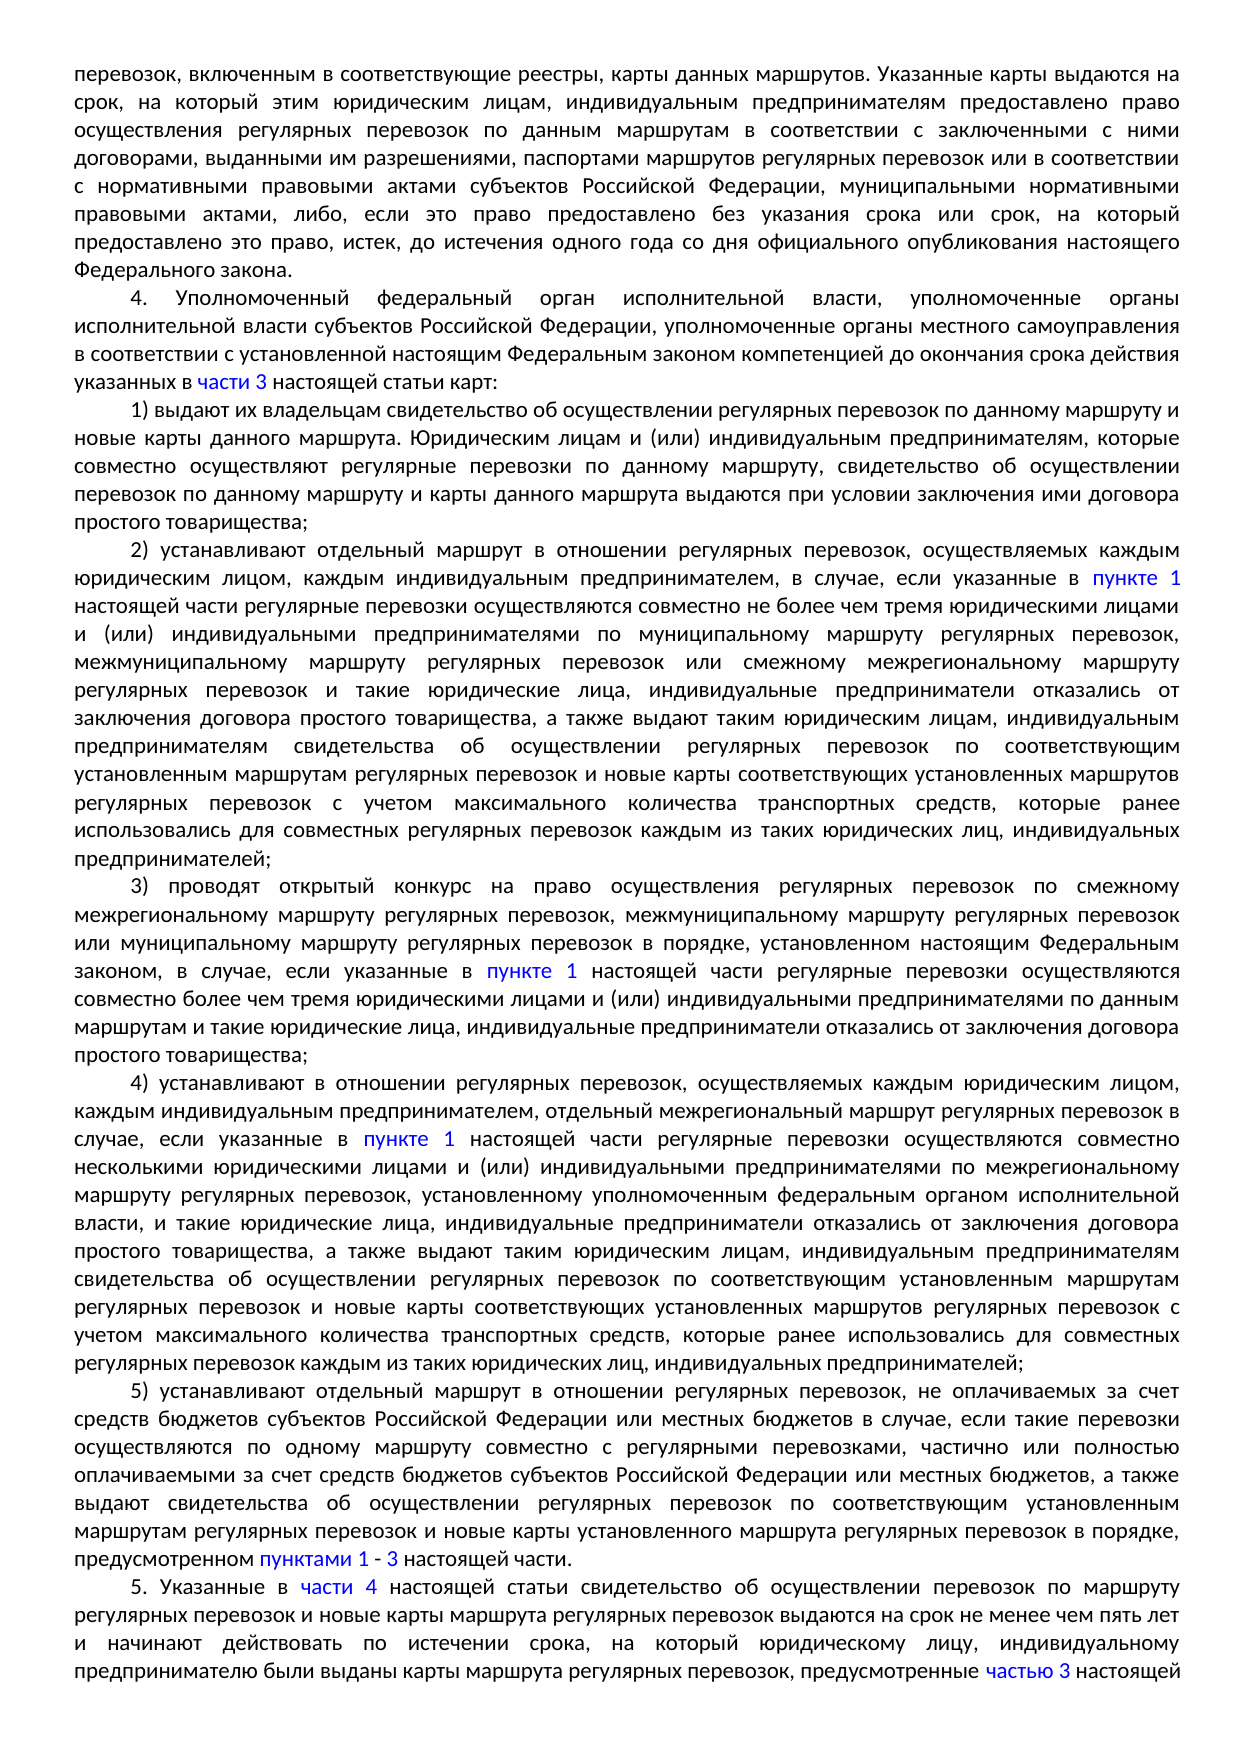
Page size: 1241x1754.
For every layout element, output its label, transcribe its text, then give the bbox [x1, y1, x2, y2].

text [74, 1572, 1181, 1684]
text 4. Уполномоченный федеральный орган исполнительной власти, уполномоченные органы исполнительной власти субъектов Российской Федерации, уполномоченные органы местного самоуправления в соответствии с установленной настоящим Федеральным законом компетенцией до окончания срока действия указанных в части 3 настоящей статьи карт: [74, 283, 1181, 395]
text 3) проводят открытый конкурс на право осуществления регулярных перевозок по смежному межрегиональному маршруту регулярных перевозок, межмуниципальному маршруту регулярных перевозок или муниципальному маршруту регулярных перевозок в порядке, установленном настоящим Федеральным законом, в случае, если указанные в пункте 1 настоящей части регулярные перевозки осуществляются совместно более чем тремя юридическими лицами и (или) индивидуальными предпринимателями по данным маршрутам и такие юридические лица, индивидуальные предприниматели отказались от заключения договора простого товарищества; [74, 872, 1181, 1068]
text 1) выдают их владельцам свидетельство об осуществлении регулярных перевозок по данному маршруту и новые карты данного маршрута. Юридическим лицам и (или) индивидуальным предпринимателям, которые совместно осуществляют регулярные перевозки по данному маршруту, свидетельство об осуществлении перевозок по данному маршруту и карты данного маршрута выдаются при условии заключения ими договора простого товарищества; [74, 395, 1181, 535]
text 4) устанавливают в отношении регулярных перевозок, осуществляемых каждым юридическим лицом, каждым индивидуальным предпринимателем, отдельный межрегиональный маршрут регулярных перевозок в случае, если указанные в пункте 1 настоящей части регулярные перевозки осуществляются совместно несколькими юридическими лицами и (или) индивидуальными предпринимателями по межрегиональному маршруту регулярных перевозок, установленному уполномоченным федеральным органом исполнительной власти, и такие юридические лица, индивидуальные предприниматели отказались от заключения договора простого товарищества, а также выдают таким юридическим лицам, индивидуальным предпринимателям свидетельства об осуществлении регулярных перевозок по соответствующим установленным маршрутам регулярных перевозок и новые карты соответствующих установленных маршрутов регулярных перевозок с учетом максимального количества транспортных средств, которые ранее использовались для совместных регулярных перевозок каждым из таких юридических лиц, индивидуальных предпринимателей; [74, 1068, 1181, 1376]
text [74, 59, 1181, 283]
text 5) устанавливают отдельный маршрут в отношении регулярных перевозок, не оплачиваемых за счет средств бюджетов субъектов Российской Федерации или местных бюджетов в случае, если такие перевозки осуществляются по одному маршруту совместно с регулярными перевозками, частично или полностью оплачиваемыми за счет средств бюджетов субъектов Российской Федерации или местных бюджетов, а также выдают свидетельства об осуществлении регулярных перевозок по соответствующим установленным маршрутам регулярных перевозок и новые карты установленного маршрута регулярных перевозок в порядке, предусмотренном пунктами 1 - 3 настоящей части. [74, 1376, 1181, 1572]
text 2) устанавливают отдельный маршрут в отношении регулярных перевозок, осуществляемых каждым юридическим лицом, каждым индивидуальным предпринимателем, в случае, если указанные в пункте 1 настоящей части регулярные перевозки осуществляются совместно не более чем тремя юридическими лицами и (или) индивидуальными предпринимателями по муниципальному маршруту регулярных перевозок, межмуниципальному маршруту регулярных перевозок или смежному межрегиональному маршруту регулярных перевозок и такие юридические лица, индивидуальные предприниматели отказались от заключения договора простого товарищества, а также выдают таким юридическим лицам, индивидуальным предпринимателям свидетельства об осуществлении регулярных перевозок по соответствующим установленным маршрутам регулярных перевозок и новые карты соответствующих установленных маршрутов регулярных перевозок с учетом максимального количества транспортных средств, которые ранее использовались для совместных регулярных перевозок каждым из таких юридических лиц, индивидуальных предпринимателей; [74, 535, 1181, 872]
